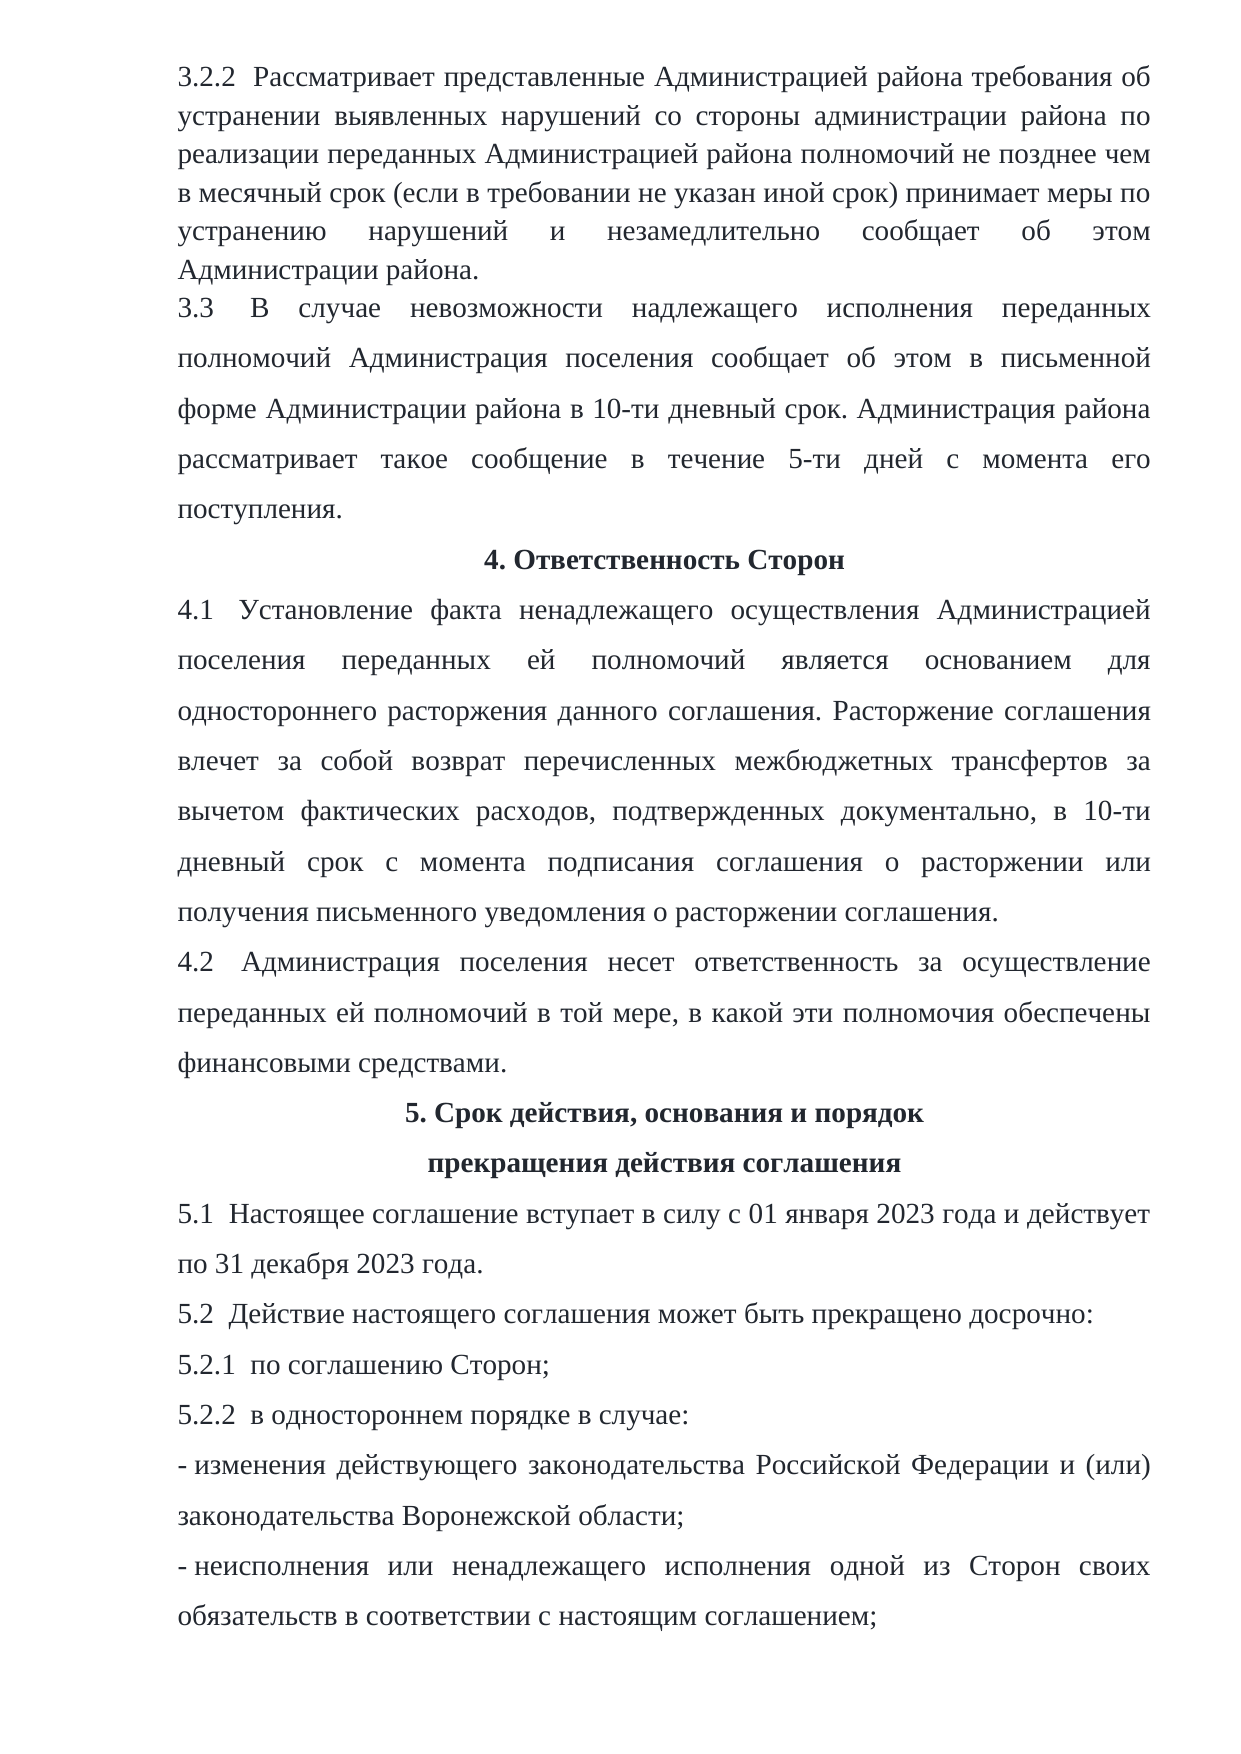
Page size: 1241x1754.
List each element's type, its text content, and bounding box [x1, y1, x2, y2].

text 4.1 Установление факта ненадлежащего осуществления Администрацией поселения переданных ей полномочий является основанием для одностороннего расторжения данного соглашения. Расторжение соглашения влечет за собой возврат перечисленных межбюджетных трансфертов за вычетом фактических расходов, подтвержденных документально, в 10-ти дневный срок с момента подписания соглашения о расторжении или получения письменного уведомления о расторжении соглашения. [177, 592, 1152, 928]
text - изменения действующего законодательства Российской Федерации и (или) законодательства Воронежской области; [177, 1447, 1152, 1531]
text 3.2.2 Рассматривает представленные Администрацией района требования об устранении выявленных нарушений со стороны администрации района по реализации переданных Администрацией района полномочий не позднее чем в месячный срок (если в требовании не указан иной срок) принимает меры по устранению нарушений и незамедлительно сообщает об этом Администрации района. [177, 59, 1152, 285]
text 5. Срок действия, основания и порядок [177, 1095, 1152, 1129]
text 4. Ответственность Сторон [177, 542, 1152, 575]
text 5.2.2 в одностороннем порядке в случае: [177, 1397, 1152, 1431]
text 3.3 В случае невозможности надлежащего исполнения переданных полномочий Администрация поселения сообщает об этом в письменной форме Администрации района в 10-ти дневный срок. Администрация района рассматривает такое сообщение в течение 5-ти дней с момента его поступления. [177, 290, 1152, 525]
text 5.1 Настоящее соглашение вступает в силу с 01 января 2023 года и действует по 31 декабря 2023 года. [177, 1196, 1152, 1280]
text 4.2 Администрация поселения несет ответственность за осуществление переданных ей полномочий в той мере, в какой эти полномочия обеспечены финансовыми средствами. [177, 944, 1152, 1078]
text - неисполнения или ненадлежащего исполнения одной из Сторон своих обязательств в соответствии с настоящим соглашением; [177, 1548, 1152, 1632]
text 5.2 Действие настоящего соглашения может быть прекращено досрочно: [177, 1297, 1152, 1330]
text прекращения действия соглашения [177, 1146, 1152, 1179]
text 5.2.1 по соглашению Сторон; [177, 1347, 1152, 1380]
